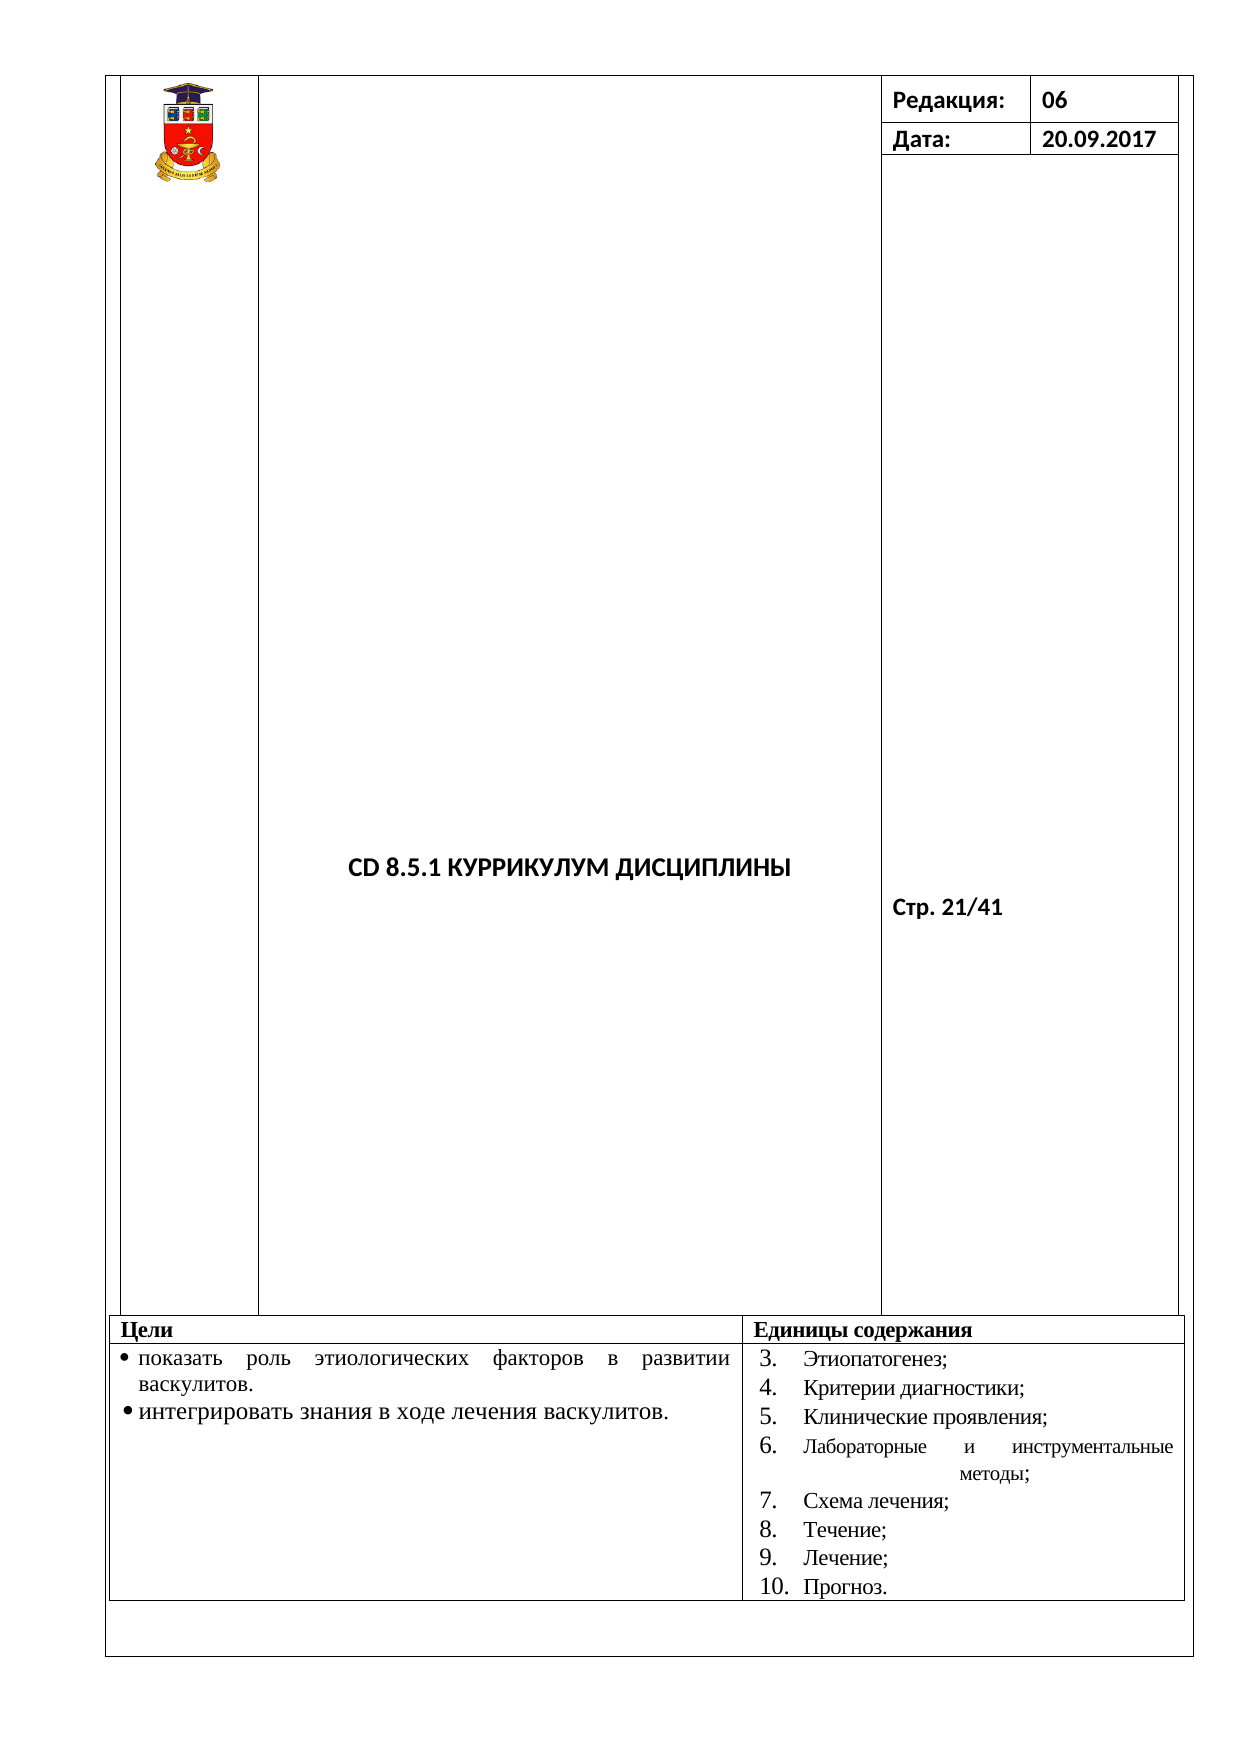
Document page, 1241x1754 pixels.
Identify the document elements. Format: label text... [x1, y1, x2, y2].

table_cell Знать критерии диагностики для постановки клинического диагноза разных форм васкулита. показать роль этиологических факторов в развитии васкулитов. интегрировать знания в ходе лечения васкулитов. [110, 1344, 742, 1600]
picture [145, 82, 232, 182]
table_header Цели [110, 1316, 742, 1342]
table_header Единицы содержания [743, 1316, 1184, 1342]
table_cell Определение; Эпидемиология; Этиопатогенез; Критерии диагностики; Клинические проявления; Лабораторные и инструментальные методы; Схема лечения; Течение; Лечение; Прогноз. [743, 1344, 1184, 1600]
